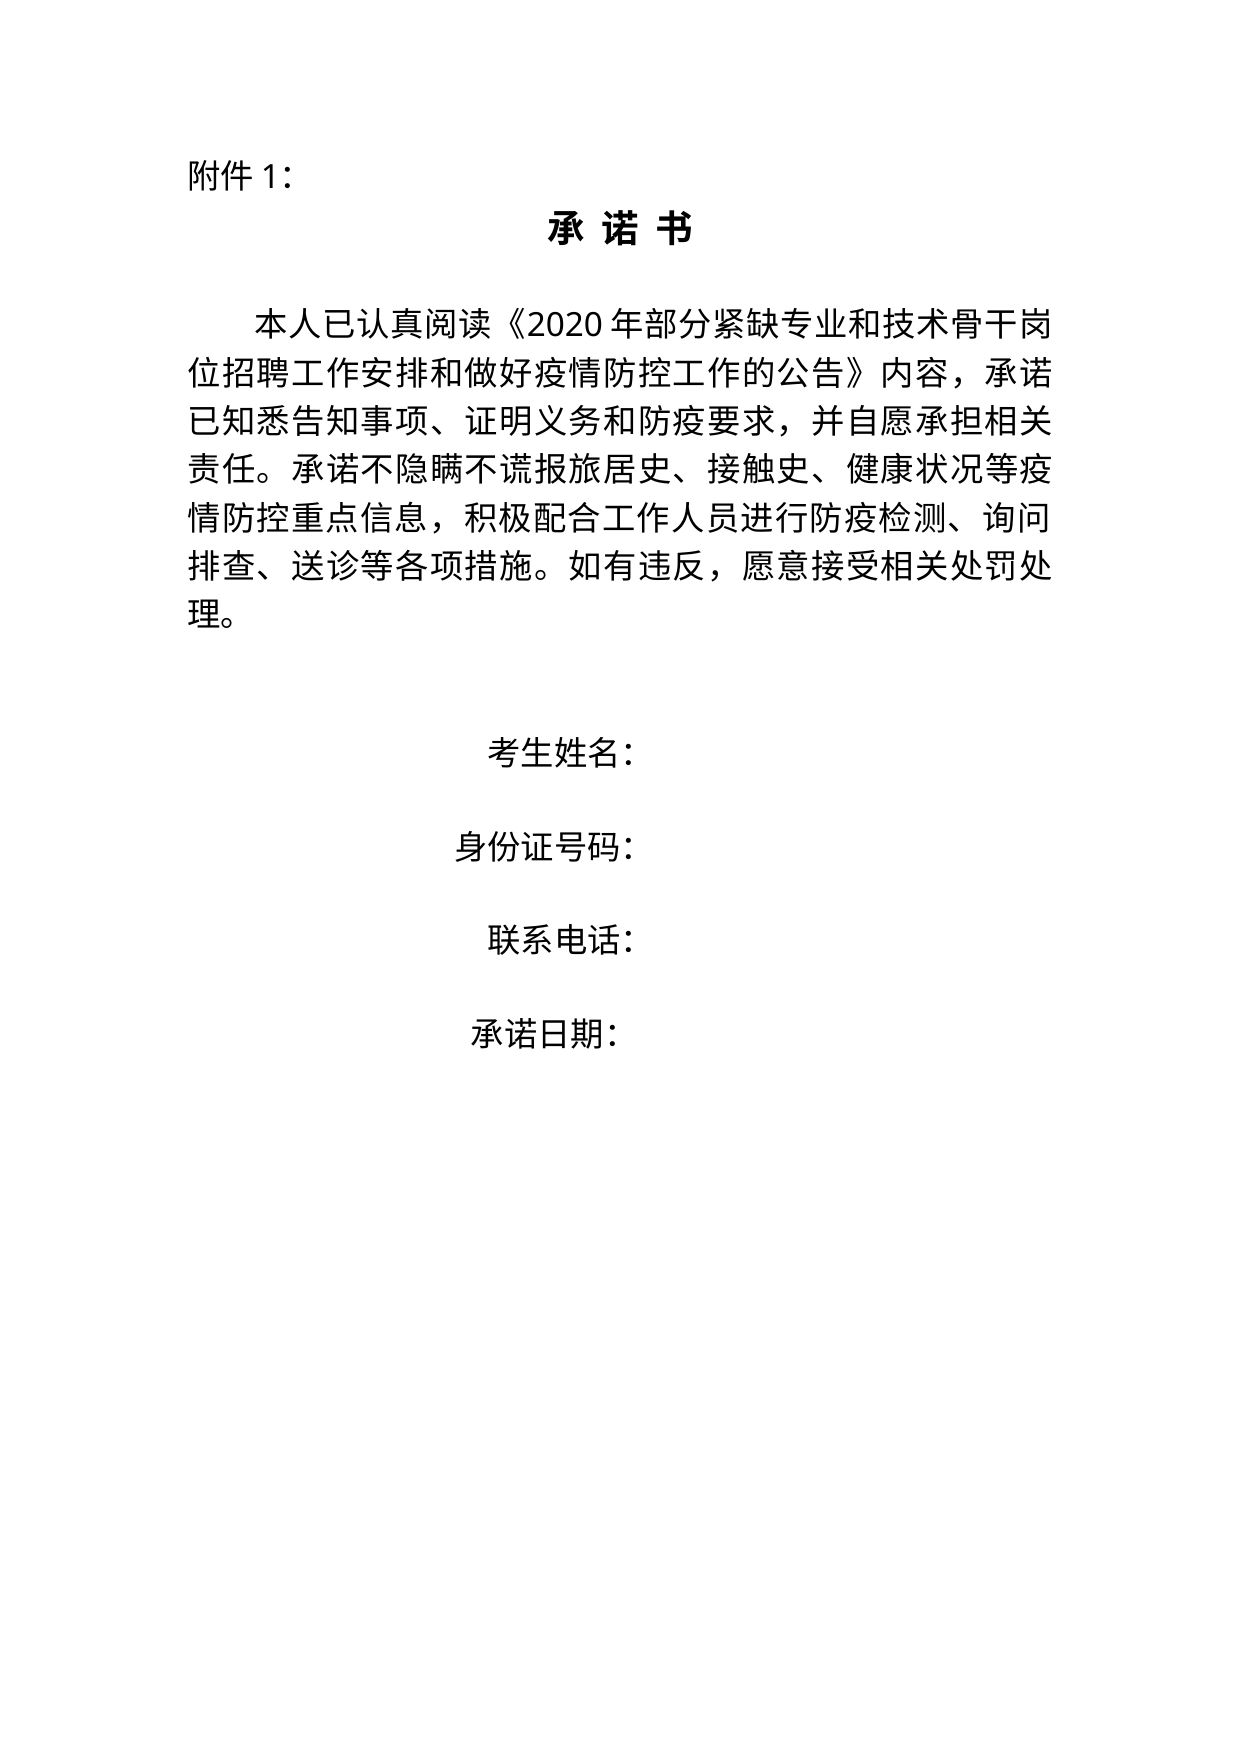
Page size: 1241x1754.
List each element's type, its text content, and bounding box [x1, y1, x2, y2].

text 身份证号码： [187, 820, 1053, 869]
text 承 诺 书 [187, 198, 1053, 253]
text 考生姓名： [187, 727, 1053, 775]
text 承诺日期： [187, 1008, 1053, 1056]
text 附件1： [187, 150, 1053, 198]
text 联系电话： [187, 914, 1053, 962]
text 本人已认真阅读《2020年部分紧缺专业和技术骨干岗位招聘工作安排和做好疫情防控工作的公告》内容，承诺已知悉告知事项、证明义务和防疫要求，并自愿承担相关责任。承诺不隐瞒不谎报旅居史、接触史、健康状况等疫情防控重点信息，积极配合工作人员进行防疫检测、询问、排查、送诊等各项措施。如有违反，愿意接受相关处罚处理。 [187, 298, 1053, 636]
